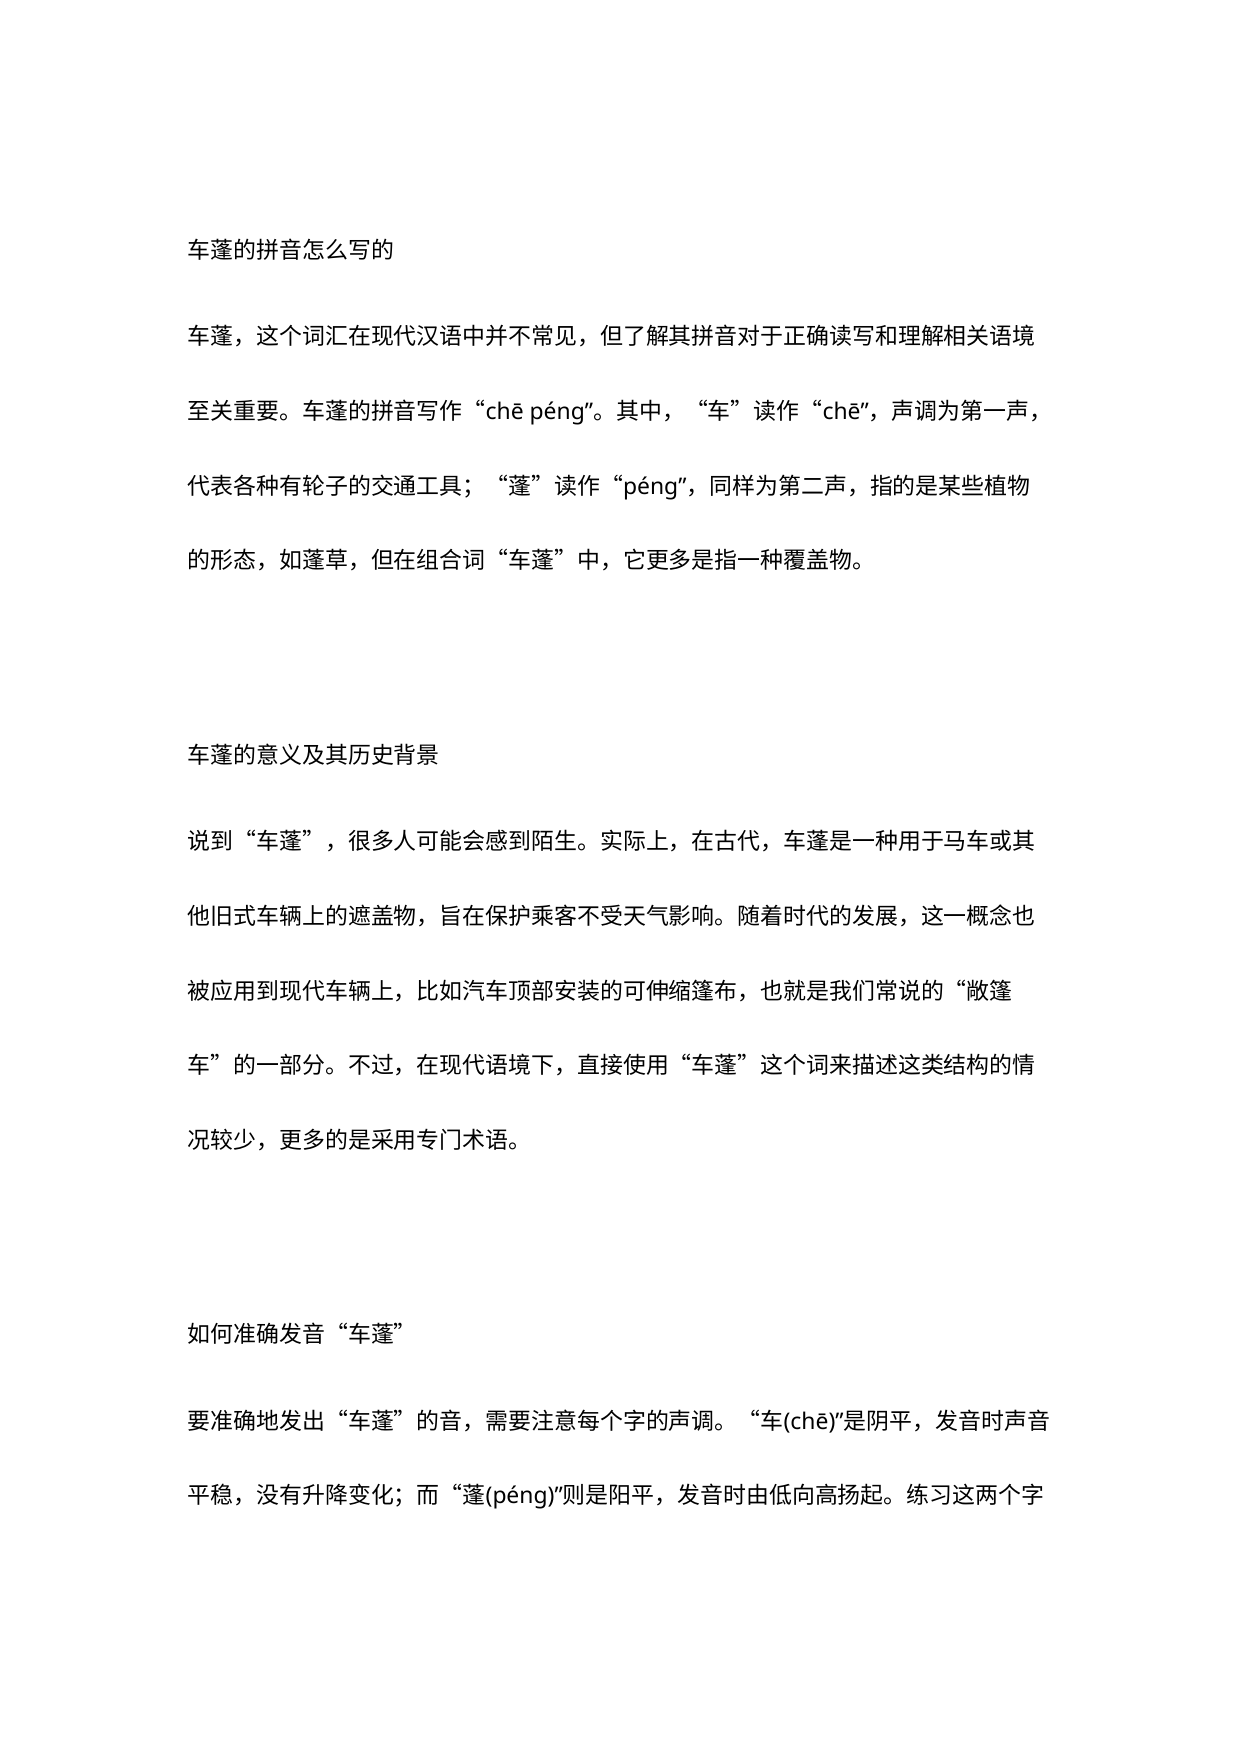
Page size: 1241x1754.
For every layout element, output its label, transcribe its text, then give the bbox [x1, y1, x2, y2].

text 说到“车蓬”，很多人可能会感到陌生。实际上，在古代，车蓬是一种用于马车或其他旧式车辆上的遮盖物，旨在保护乘客不受天气影响。随着时代的发展，这一概念也被应用到现代车辆上，比如汽车顶部安装的可伸缩篷布，也就是我们常说的“敞篷车”的一部分。不过，在现代语境下，直接使用“车蓬”这个词来描述这类结构的情况较少，更多的是采用专门术语。 [187, 807, 1053, 1171]
text 车蓬，这个词汇在现代汉语中并不常见，但了解其拼音对于正确读写和理解相关语境至关重要。车蓬的拼音写作“chē péng”。其中，“车”读作“chē”，声调为第一声，代表各种有轮子的交通工具；“蓬”读作“péng”，同样为第二声，指的是某些植物的形态，如蓬草，但在组合词“车蓬”中，它更多是指一种覆盖物。 [187, 302, 1053, 591]
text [187, 1387, 1053, 1527]
text 如何准确发音“车蓬” [187, 1300, 1053, 1365]
text 车蓬的拼音怎么写的 [187, 216, 1053, 281]
text 车蓬的意义及其历史背景 [187, 721, 1053, 786]
